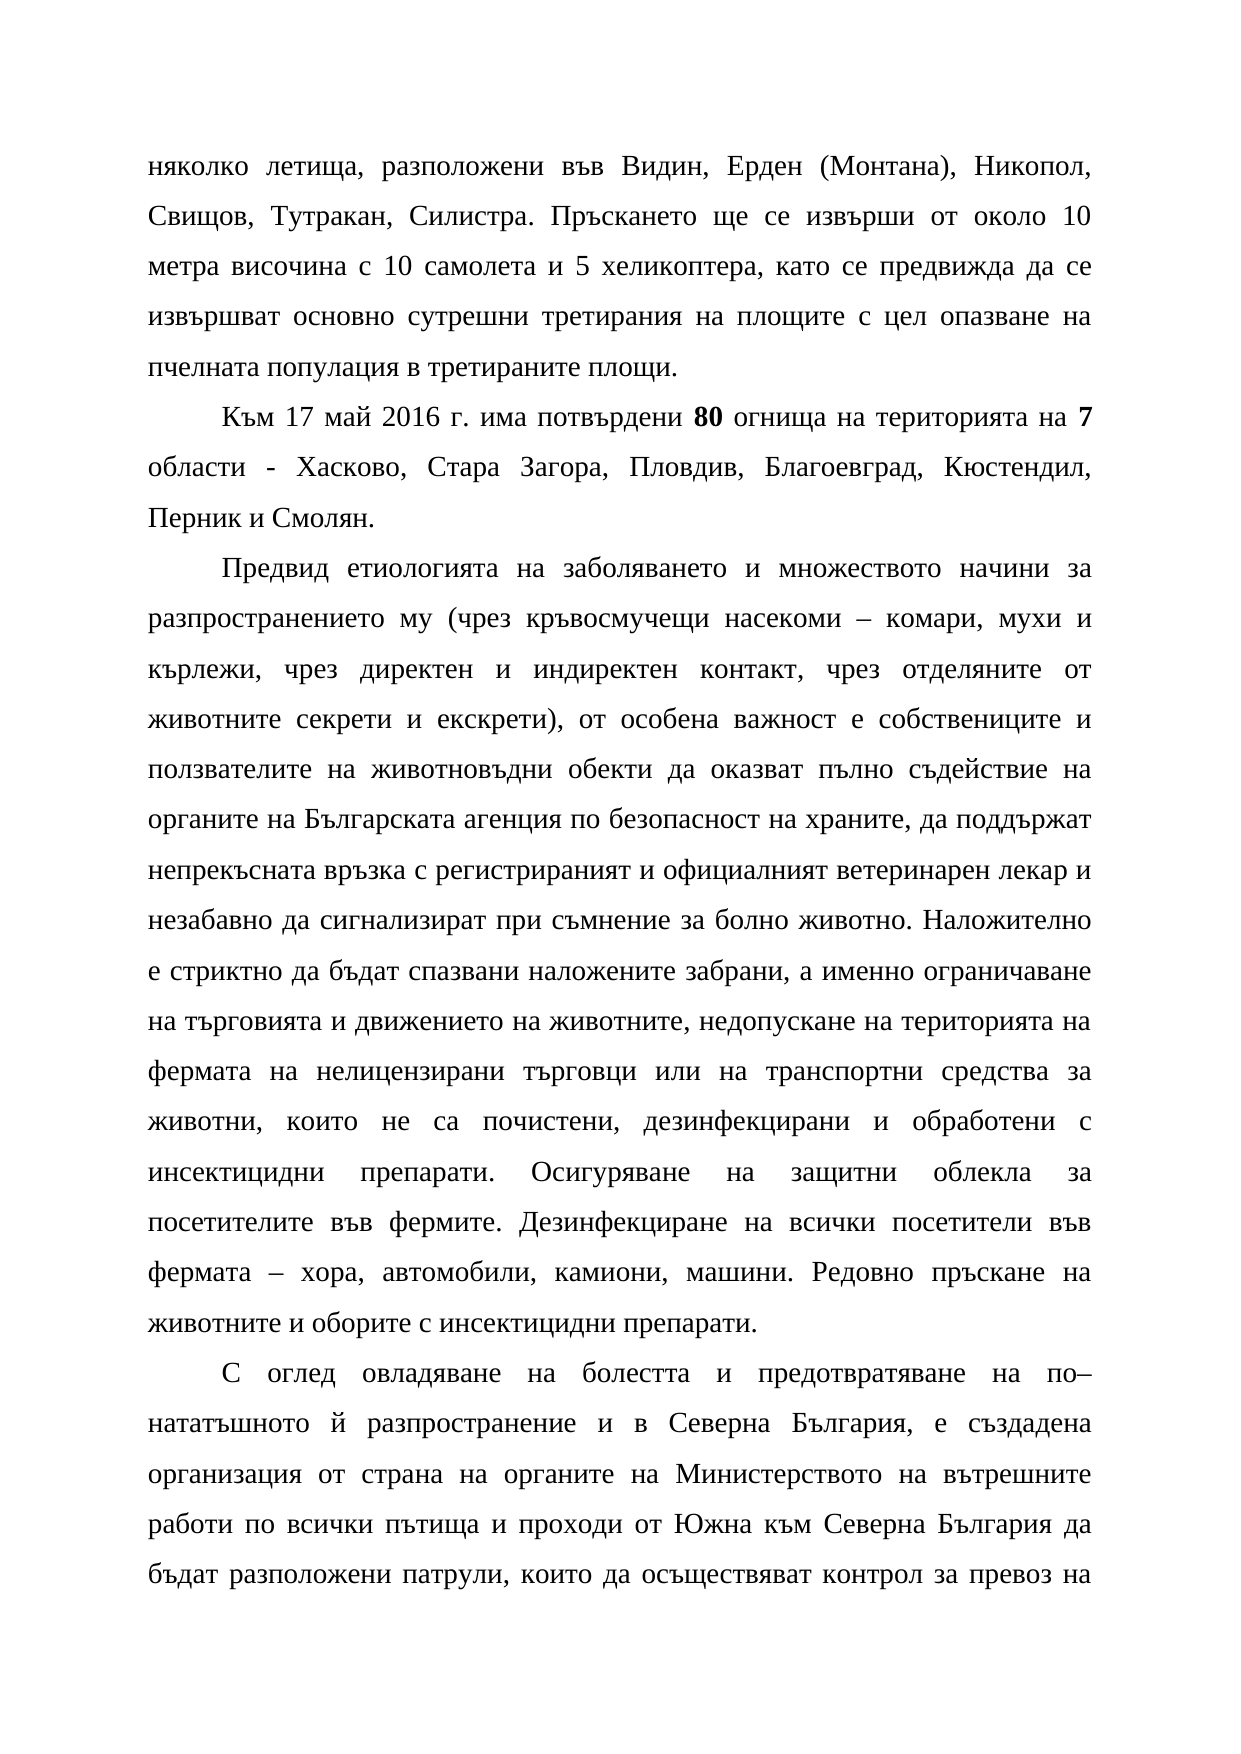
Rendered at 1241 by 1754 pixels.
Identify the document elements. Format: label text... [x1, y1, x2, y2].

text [148, 1355, 1093, 1590]
text Към 17 май 2016 г. има потвърдени 80 огнища на територията на 7 области - Хасково, Стара Загора, Пловдив, Благоевград, Кюстендил, Перник и Смолян. [148, 399, 1093, 533]
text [148, 148, 1093, 382]
text Предвид етиологията на заболяването и множеството начини за разпространението му (чрез кръвосмучещи насекоми – комари, мухи и кърлежи, чрез директен и индиректен контакт, чрез отделяните от животните секрети и екскрети), от особена важност е собствениците и ползвателите на животновъдни обекти да оказват пълно съдействие на органите на Българската агенция по безопасност на храните, да поддържат непрекъсната връзка с регистрираният и официалният ветеринарен лекар и незабавно да сигнализират при съмнение за болно животно. Наложително е стриктно да бъдат спазвани наложените забрани, а именно ограничаване на търговията и движението на животните, недопускане на територията на фермата на нелицензирани търговци или на транспортни средства за животни, които не са почистени, дезинфекцирани и обработени с инсектицидни препарати. Осигуряване на защитни облекла за посетителите във фермите. Дезинфекциране на всички посетители във фермата – хора, автомобили, камиони, машини. Редовно пръскане на животните и оборите с инсектицидни препарати. [148, 550, 1093, 1338]
